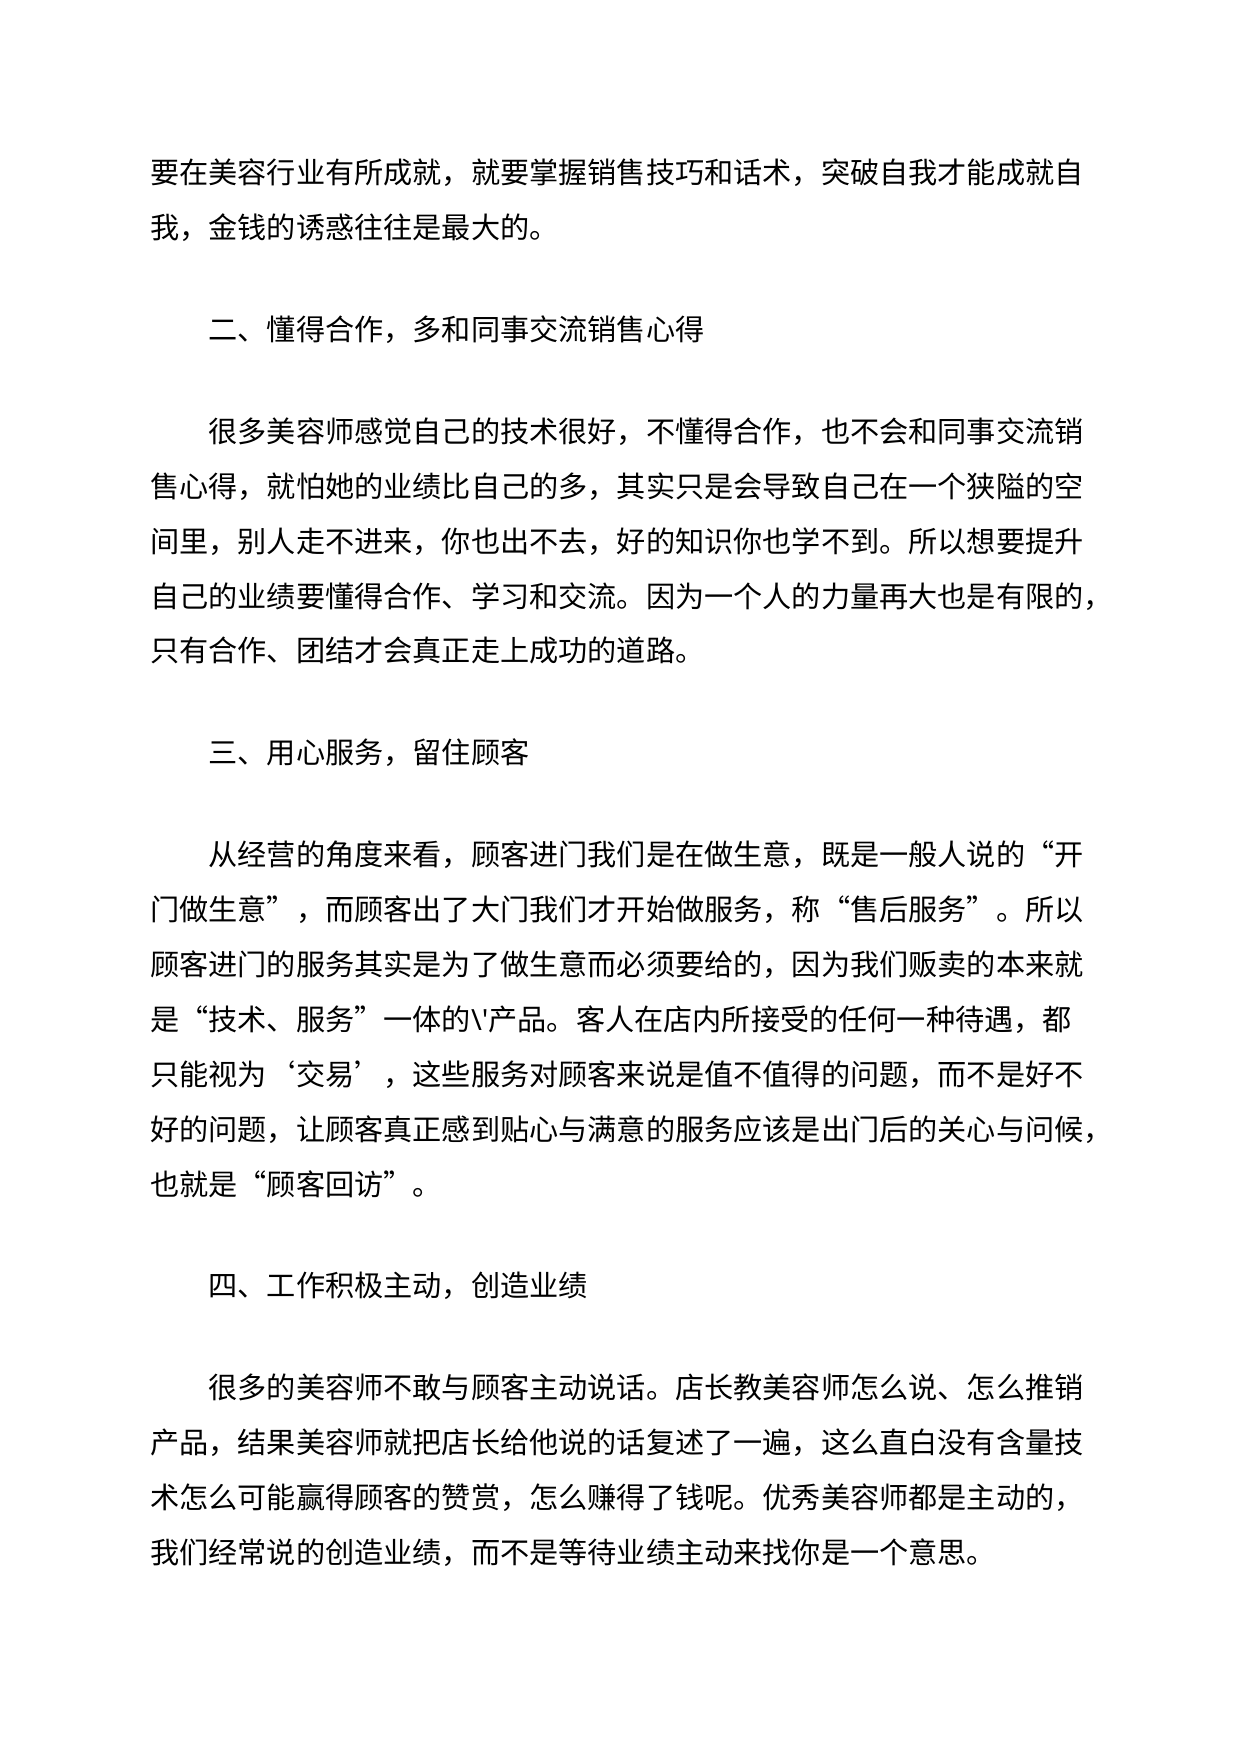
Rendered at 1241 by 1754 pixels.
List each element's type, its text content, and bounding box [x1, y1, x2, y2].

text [150, 150, 1090, 247]
text 从经营的角度来看，顾客进门我们是在做生意，既是一般人说的“开门做生意”，而顾客出了大门我们才开始做服务，称“售后服务”。所以顾客进门的服务其实是为了做生意而必须要给的，因为我们贩卖的本来就是“技术、服务”一体的\'产品。客人在店内所接受的任何一种待遇，都只能视为‘交易’，这些服务对顾客来说是值不值得的问题，而不是好不好的问题，让顾客真正感到贴心与满意的服务应该是出门后的关心与问候，也就是“顾客回访”。 [150, 832, 1090, 1203]
text 三、用心服务，留住顾客 [150, 730, 1090, 772]
text 很多美容师感觉自己的技术很好，不懂得合作，也不会和同事交流销售心得，就怕她的业绩比自己的多，其实只是会导致自己在一个狭隘的空间里，别人走不进来，你也出不去，好的知识你也学不到。所以想要提升自己的业绩要懂得合作、学习和交流。因为一个人的力量再大也是有限的，只有合作、团结才会真正走上成功的道路。 [150, 408, 1090, 670]
text 四、工作积极主动，创造业绩 [150, 1263, 1090, 1305]
text 二、懂得合作，多和同事交流销售心得 [150, 307, 1090, 349]
text 很多的美容师不敢与顾客主动说话。店长教美容师怎么说、怎么推销产品，结果美容师就把店长给他说的话复述了一遍，这么直白没有含量技术怎么可能赢得顾客的赞赏，怎么赚得了钱呢。优秀美容师都是主动的，我们经常说的创造业绩，而不是等待业绩主动来找你是一个意思。 [150, 1364, 1090, 1572]
